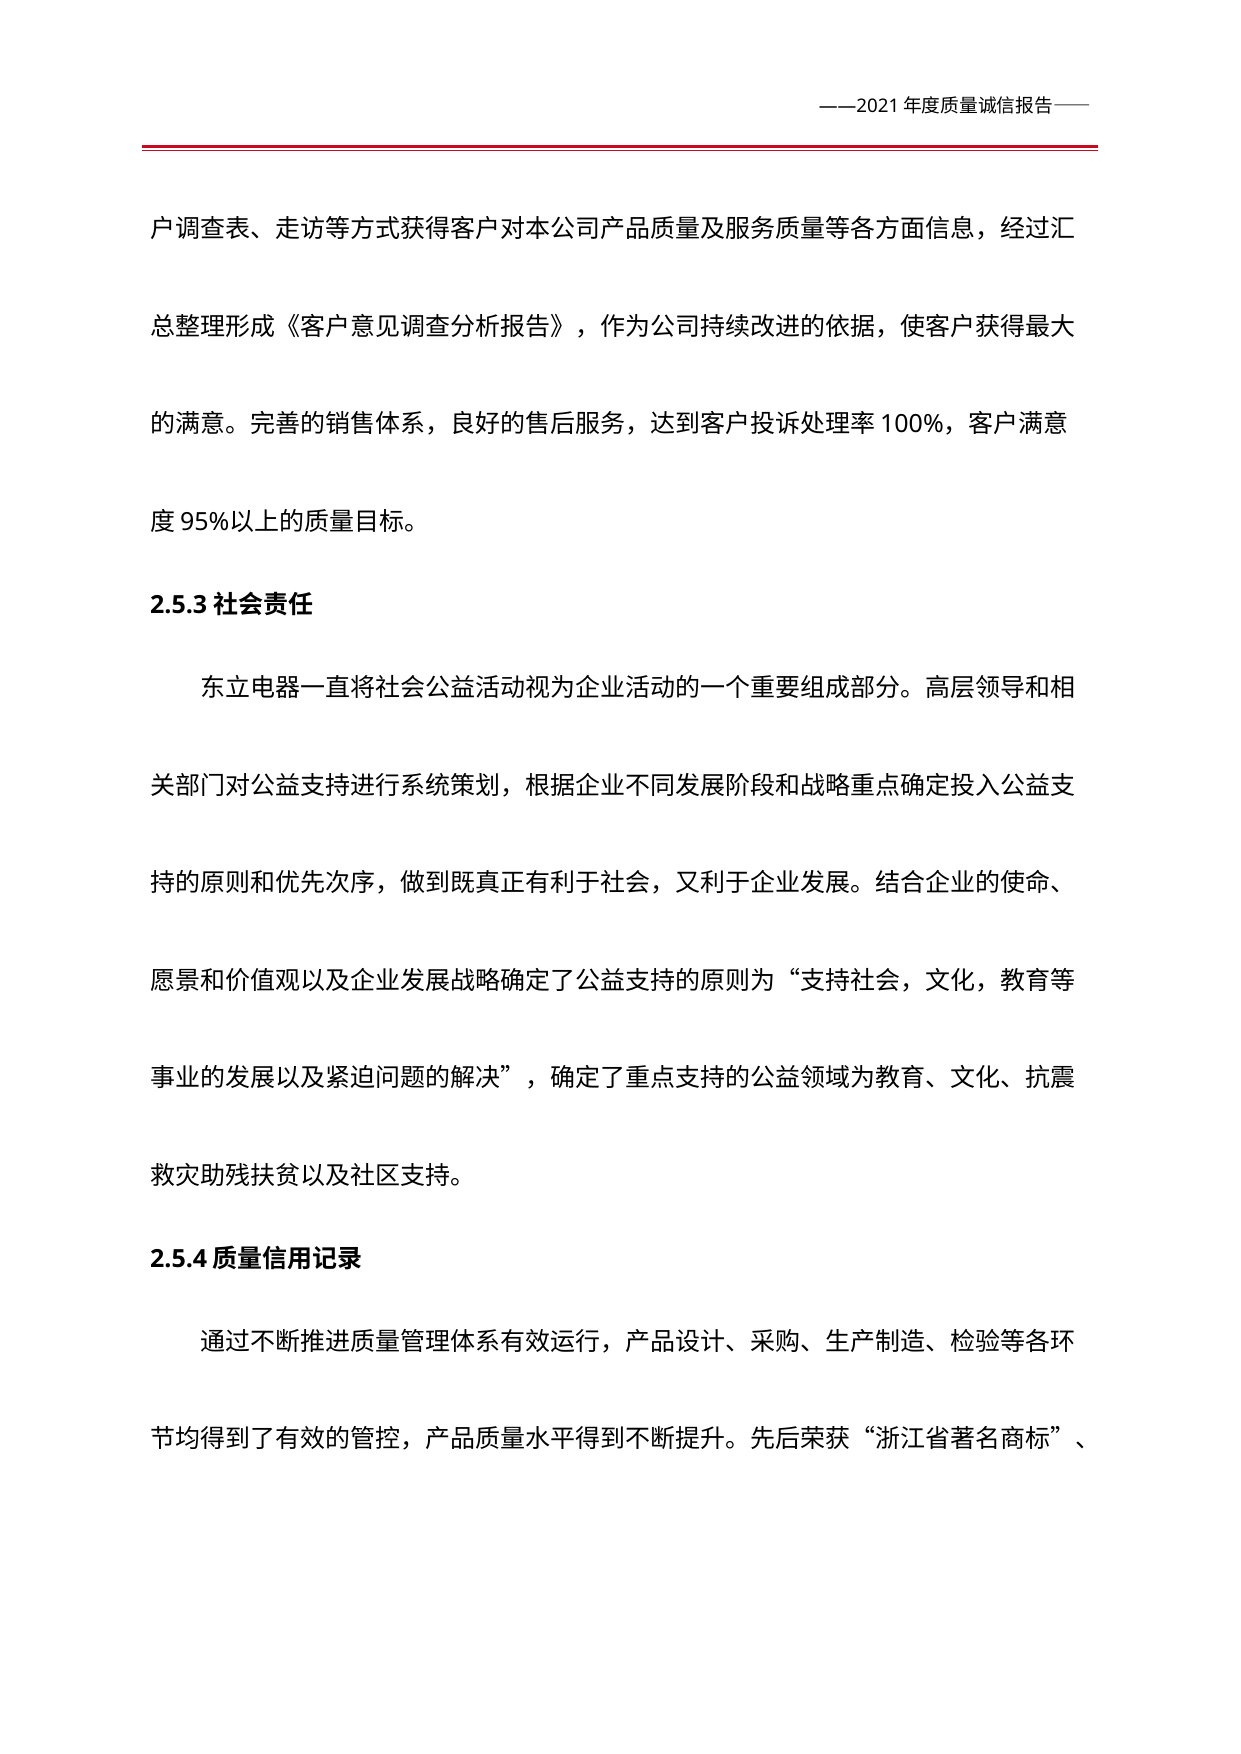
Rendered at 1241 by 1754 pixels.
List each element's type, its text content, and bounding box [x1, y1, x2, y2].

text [150, 194, 1090, 552]
subtitle 2.5.3 社会责任 [150, 570, 1090, 635]
subtitle 2.5.4质量信用记录 [150, 1224, 1090, 1289]
text 东立电器一直将社会公益活动视为企业活动的一个重要组成部分。高层领导和相关部门对公益支持进行系统策划，根据企业不同发展阶段和战略重点确定投入公益支持的原则和优先次序，做到既真正有利于社会，又利于企业发展。结合企业的使命、愿景和价值观以及企业发展战略确定了公益支持的原则为“支持社会，文化，教育等事业的发展以及紧迫问题的解决”，确定了重点支持的公益领域为教育、文化、抗震救灾助残扶贫以及社区支持。 [150, 653, 1090, 1206]
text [150, 1307, 1090, 1469]
